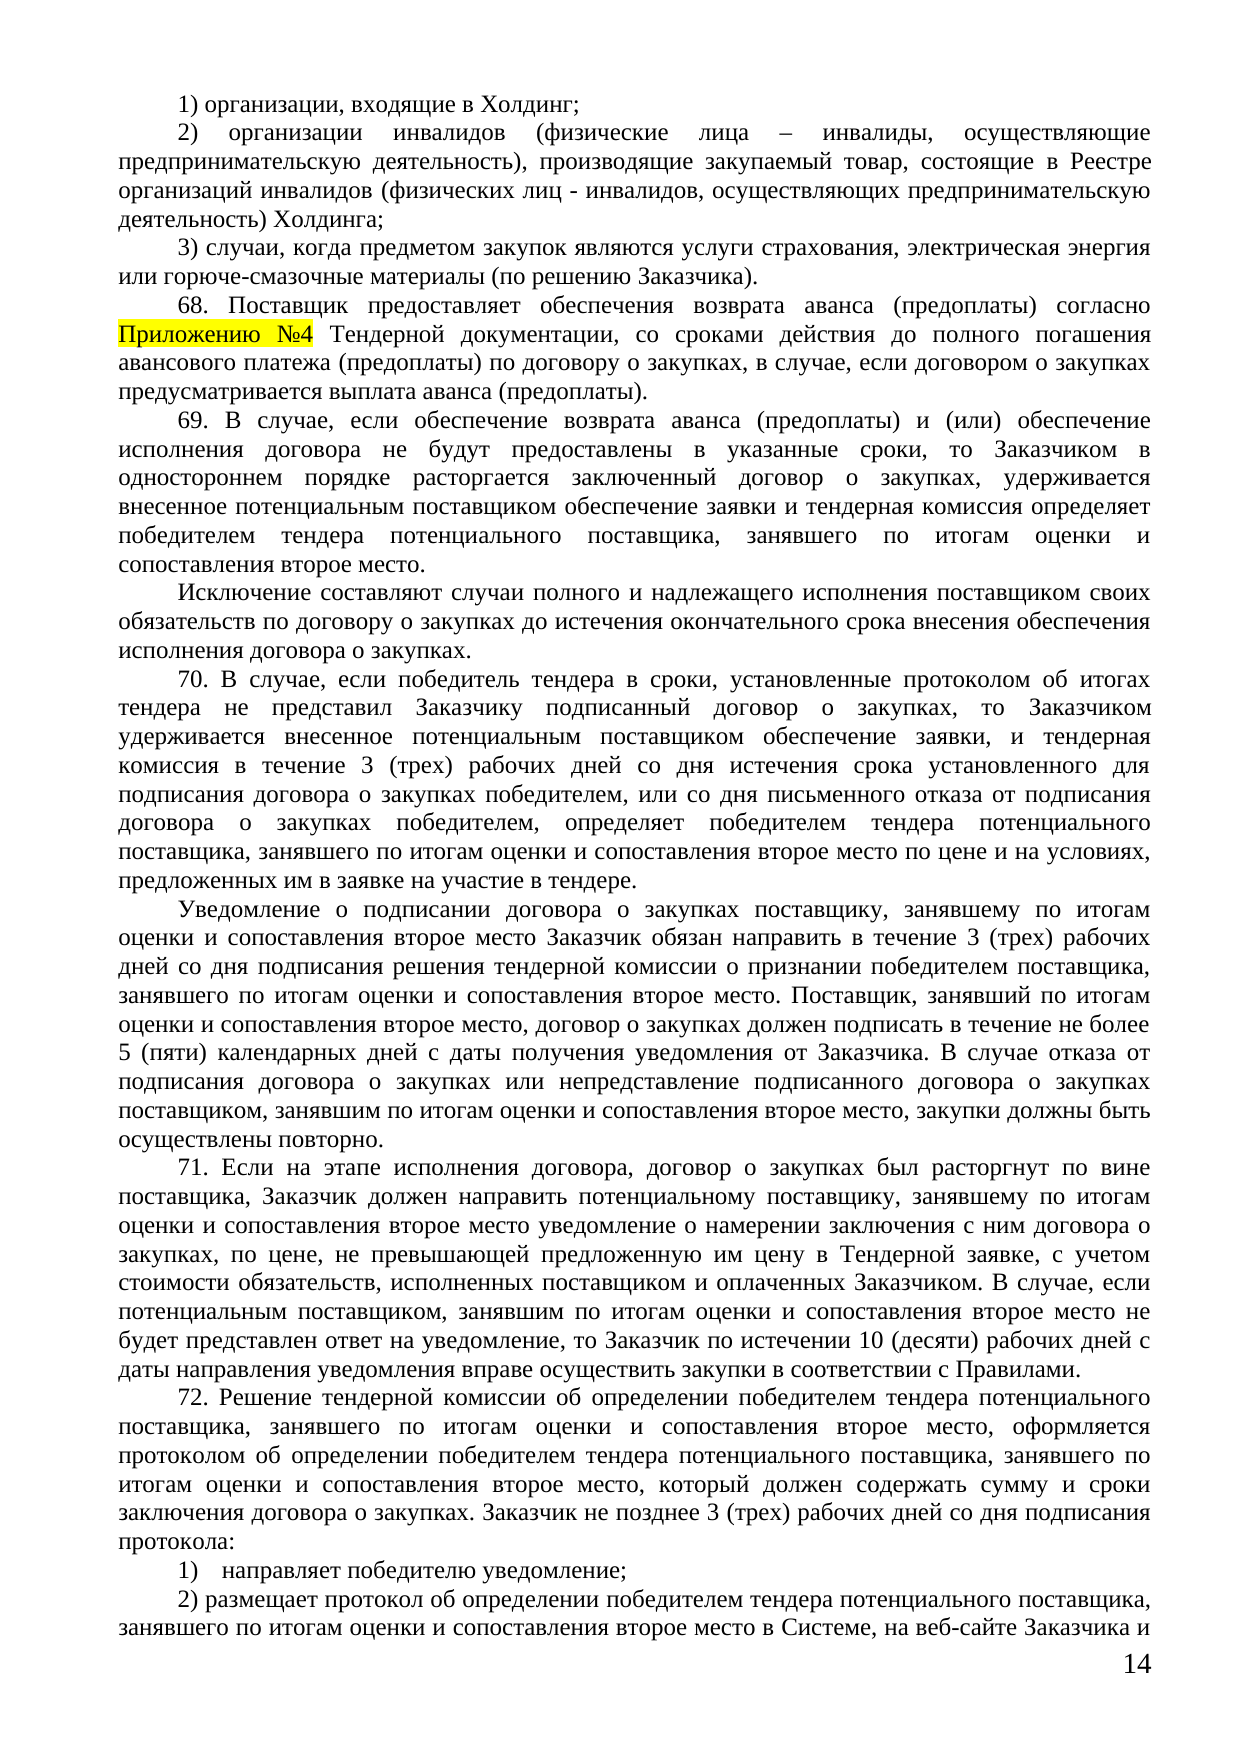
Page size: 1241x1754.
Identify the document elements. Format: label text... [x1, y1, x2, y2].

list 72. Решение тендерной комиссии об определении победителем тендера потенциального поставщика, занявшего по итогам оценки и сопоставления второе место, оформляется протоколом об определении победителем тендера потенциального поставщика, занявшего по итогам оценки и сопоставления второе место, который должен содержать сумму и сроки заключения договора о закупках. Заказчик не позднее 3 (трех) рабочих дней со дня подписания протокола: [118, 1382, 1152, 1555]
text 3) случаи, когда предметом закупок являются услуги страхования, электрическая энергия или горюче-смазочные материалы (по решению Заказчика). [118, 232, 1152, 290]
text 69. В случае, если обеспечение возврата аванса (предоплаты) и (или) обеспечение исполнения договора не будут предоставлены в указанные сроки, то Заказчиком в одностороннем порядке расторгается заключенный договор о закупках, удерживается внесенное потенциальным поставщиком обеспечение заявки и тендерная комиссия определяет победителем тендера потенциального поставщика, занявшего по итогам оценки и сопоставления второе место. [118, 405, 1152, 577]
text 1) организации, входящие в Холдинг; [118, 89, 1152, 117]
text Исключение составляют случаи полного и надлежащего исполнения поставщиком своих обязательств по договору о закупках до истечения окончательного срока внесения обеспечения исполнения договора о закупках. [118, 577, 1152, 664]
text Уведомление о подписании договора о закупках поставщику, занявшему по итогам оценки и сопоставления второе место Заказчик обязан направить в течение 3 (трех) рабочих дней со дня подписания решения тендерной комиссии о признании победителем поставщика, занявшего по итогам оценки и сопоставления второе место. Поставщик, занявший по итогам оценки и сопоставления второе место, договор о закупках должен подписать в течение не более 5 (пяти) календарных дней с даты получения уведомления от Заказчика. В случае отказа от подписания договора о закупках или непредставление подписанного договора о закупках поставщиком, занявшим по итогам оценки и сопоставления второе место, закупки должны быть осуществлены повторно. [118, 894, 1152, 1152]
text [118, 1584, 1152, 1641]
list направляет победителю уведомление; [118, 1555, 1152, 1584]
text 2) организации инвалидов (физические лица – инвалиды, осуществляющие предпринимательскую деятельность), производящие закупаемый товар, состоящие в Реестре организаций инвалидов (физических лиц - инвалидов, осуществляющих предпринимательскую деятельность) Холдинга; [118, 117, 1152, 232]
text 68. Поставщик предоставляет обеспечения возврата аванса (предоплаты) согласно Приложению №4 Тендерной документации, со сроками действия до полного погашения авансового платежа (предоплаты) по договору о закупках, в случае, если договором о закупках предусматривается выплата аванса (предоплаты). [118, 290, 1152, 405]
text 70. В случае, если победитель тендера в сроки, установленные протоколом об итогах тендера не представил Заказчику подписанный договор о закупках, то Заказчиком удерживается внесенное потенциальным поставщиком обеспечение заявки, и тендерная комиссия в течение 3 (трех) рабочих дней со дня истечения срока установленного для подписания договора о закупках победителем, или со дня письменного отказа от подписания договора о закупках победителем, определяет победителем тендера потенциального поставщика, занявшего по итогам оценки и сопоставления второе место по цене и на условиях, предложенных им в заявке на участие в тендере. [118, 664, 1152, 894]
text 71. Если на этапе исполнения договора, договор о закупках был расторгнут по вине поставщика, Заказчик должен направить потенциальному поставщику, занявшему по итогам оценки и сопоставления второе место уведомление о намерении заключения с ним договора о закупках, по цене, не превышающей предложенную им цену в Тендерной заявке, с учетом стоимости обязательств, исполненных поставщиком и оплаченных Заказчиком. В случае, если потенциальным поставщиком, занявшим по итогам оценки и сопоставления второе место не будет представлен ответ на уведомление, то Заказчик по истечении 10 (десяти) рабочих дней с даты направления уведомления вправе осуществить закупки в соответствии с Правилами. [118, 1152, 1152, 1382]
